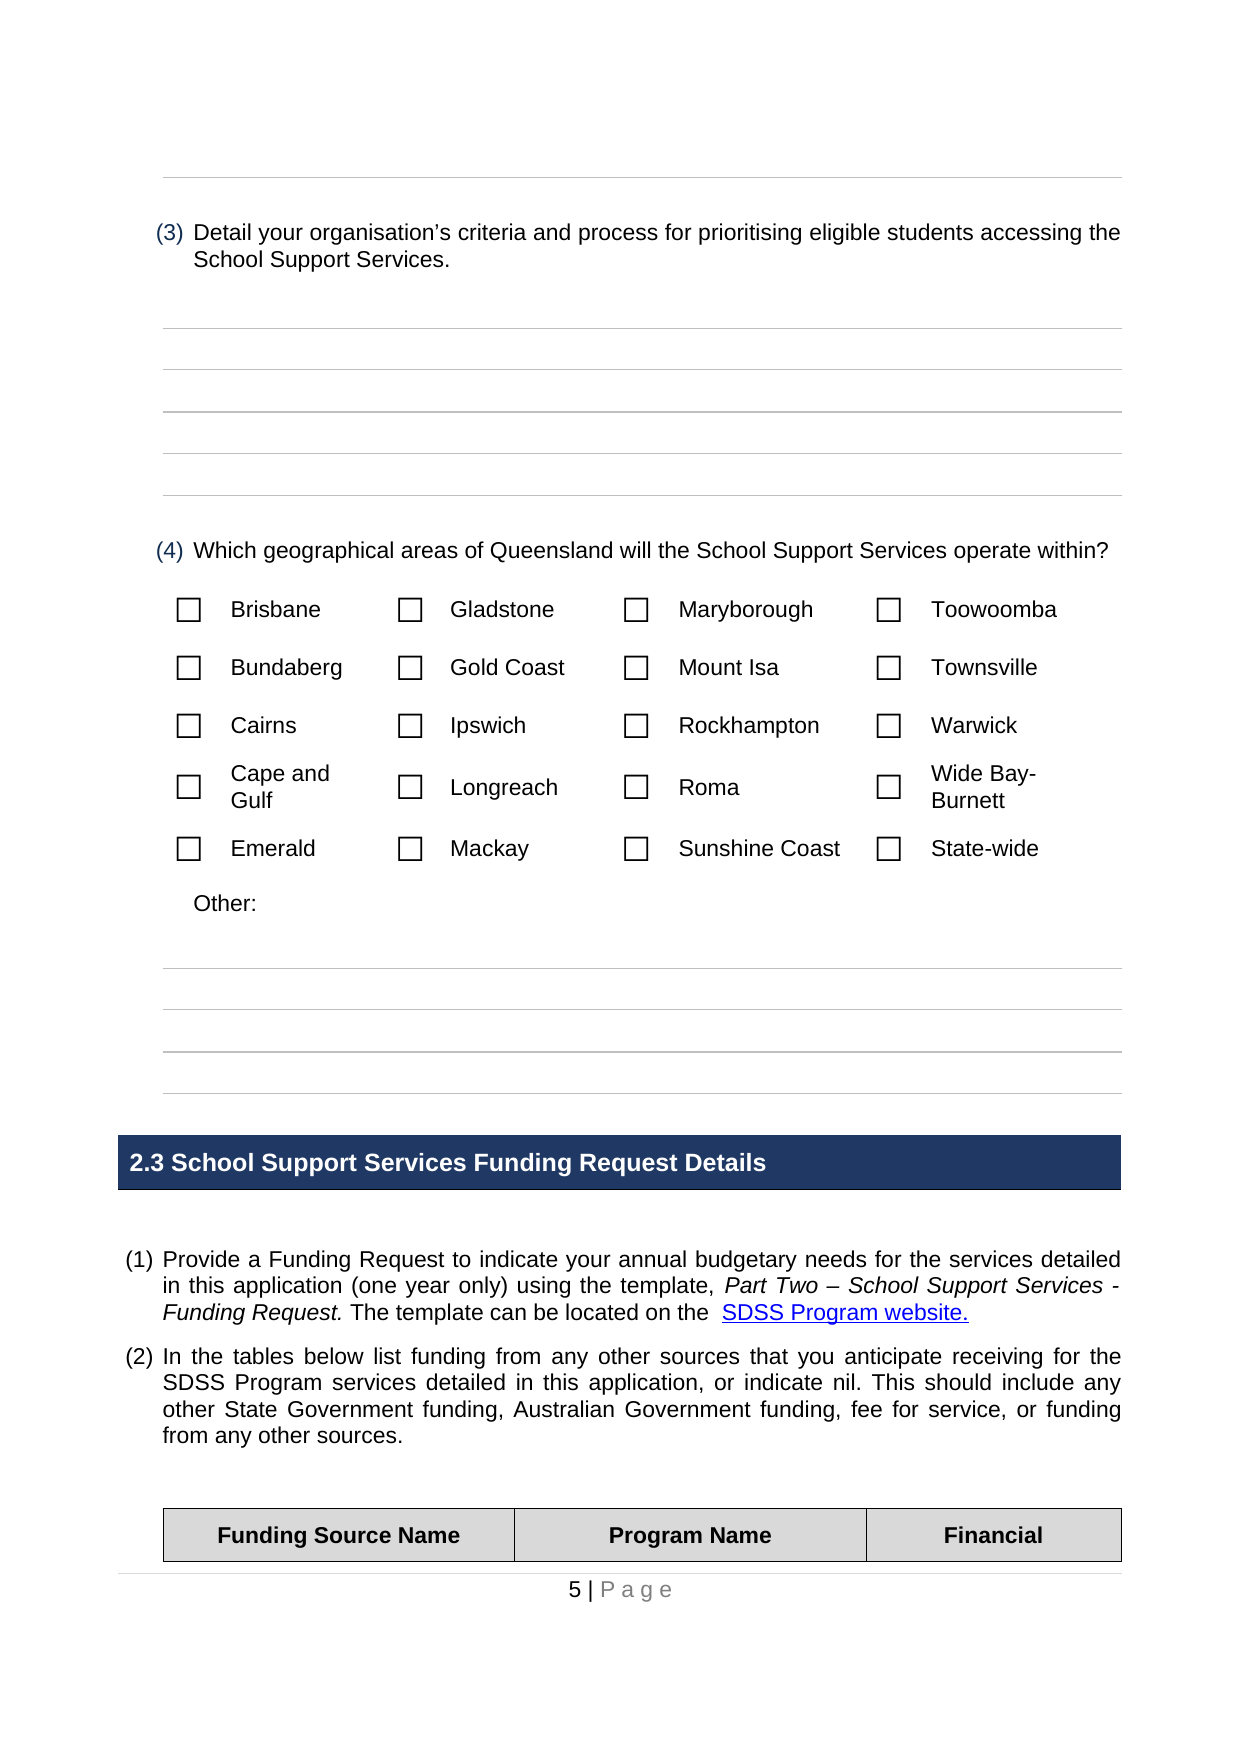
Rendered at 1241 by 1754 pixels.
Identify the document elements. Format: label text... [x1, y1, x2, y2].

table_cell [163, 638, 219, 696]
table_cell [384, 696, 439, 754]
table_cell Cape and Gulf [219, 754, 384, 819]
table_cell Ipswich [439, 696, 610, 754]
list Provide a Funding Request to indicate your annual budgetary needs for the services detailed in this application (one year only) using the template, Part Two – School Support Services - Funding Request. The template can be located on the SDSS Program website. [125, 1246, 1122, 1326]
table_cell [384, 819, 439, 877]
table_cell Sunshine Coast [667, 819, 862, 877]
table_cell [610, 819, 667, 877]
table_cell [863, 696, 919, 754]
table_cell [163, 696, 219, 754]
list In the tables below list funding from any other sources that you anticipate receiving for the SDSS Program services detailed in this application, or indicate nil. This should include any other State Government funding, Australian Government funding, fee for service, or funding from any other sources. [125, 1343, 1122, 1448]
table_cell Warwick [920, 696, 1121, 754]
list Detail your organisation’s criteria and process for prioritising eligible students accessing the School Support Services. [156, 219, 1122, 272]
table_cell [610, 754, 667, 819]
table_header 2.3 School Support Services Funding Request Details [118, 1135, 1121, 1189]
table_cell Gold Coast [439, 638, 610, 696]
table_cell Emerald [219, 819, 384, 877]
table_cell [610, 696, 667, 754]
table_cell [863, 754, 919, 819]
table_header Brisbane [219, 580, 384, 638]
table_cell [610, 638, 667, 696]
table_header Gladstone [439, 580, 610, 638]
table_cell [163, 819, 219, 877]
table_cell Townsville [920, 638, 1121, 696]
table_cell Roma [667, 754, 862, 819]
table_cell Longreach [439, 754, 610, 819]
table_header Program Name [515, 1509, 866, 1561]
table_header [163, 580, 219, 638]
table_cell Cairns [219, 696, 384, 754]
table_cell [863, 819, 919, 877]
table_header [867, 1509, 1121, 1561]
table_header Toowoomba [920, 580, 1121, 638]
table_cell Rockhampton [667, 696, 862, 754]
table_cell [384, 638, 439, 696]
table_header [384, 580, 439, 638]
list Which geographical areas of Queensland will the School Support Services operate within? [156, 537, 1122, 564]
table_header Funding Source Name [164, 1509, 514, 1561]
table_cell [163, 754, 219, 819]
table_cell Wide Bay-Burnett [920, 754, 1121, 819]
table_cell Bundaberg [219, 638, 384, 696]
table_cell Mount Isa [667, 638, 862, 696]
table_header Maryborough [667, 580, 862, 638]
table_cell [384, 754, 439, 819]
table_cell [863, 638, 919, 696]
table_header [863, 580, 919, 638]
table_header [610, 580, 667, 638]
table_cell Mackay [439, 819, 610, 877]
text Other: [118, 890, 1122, 916]
table_cell State-wide [920, 819, 1121, 877]
